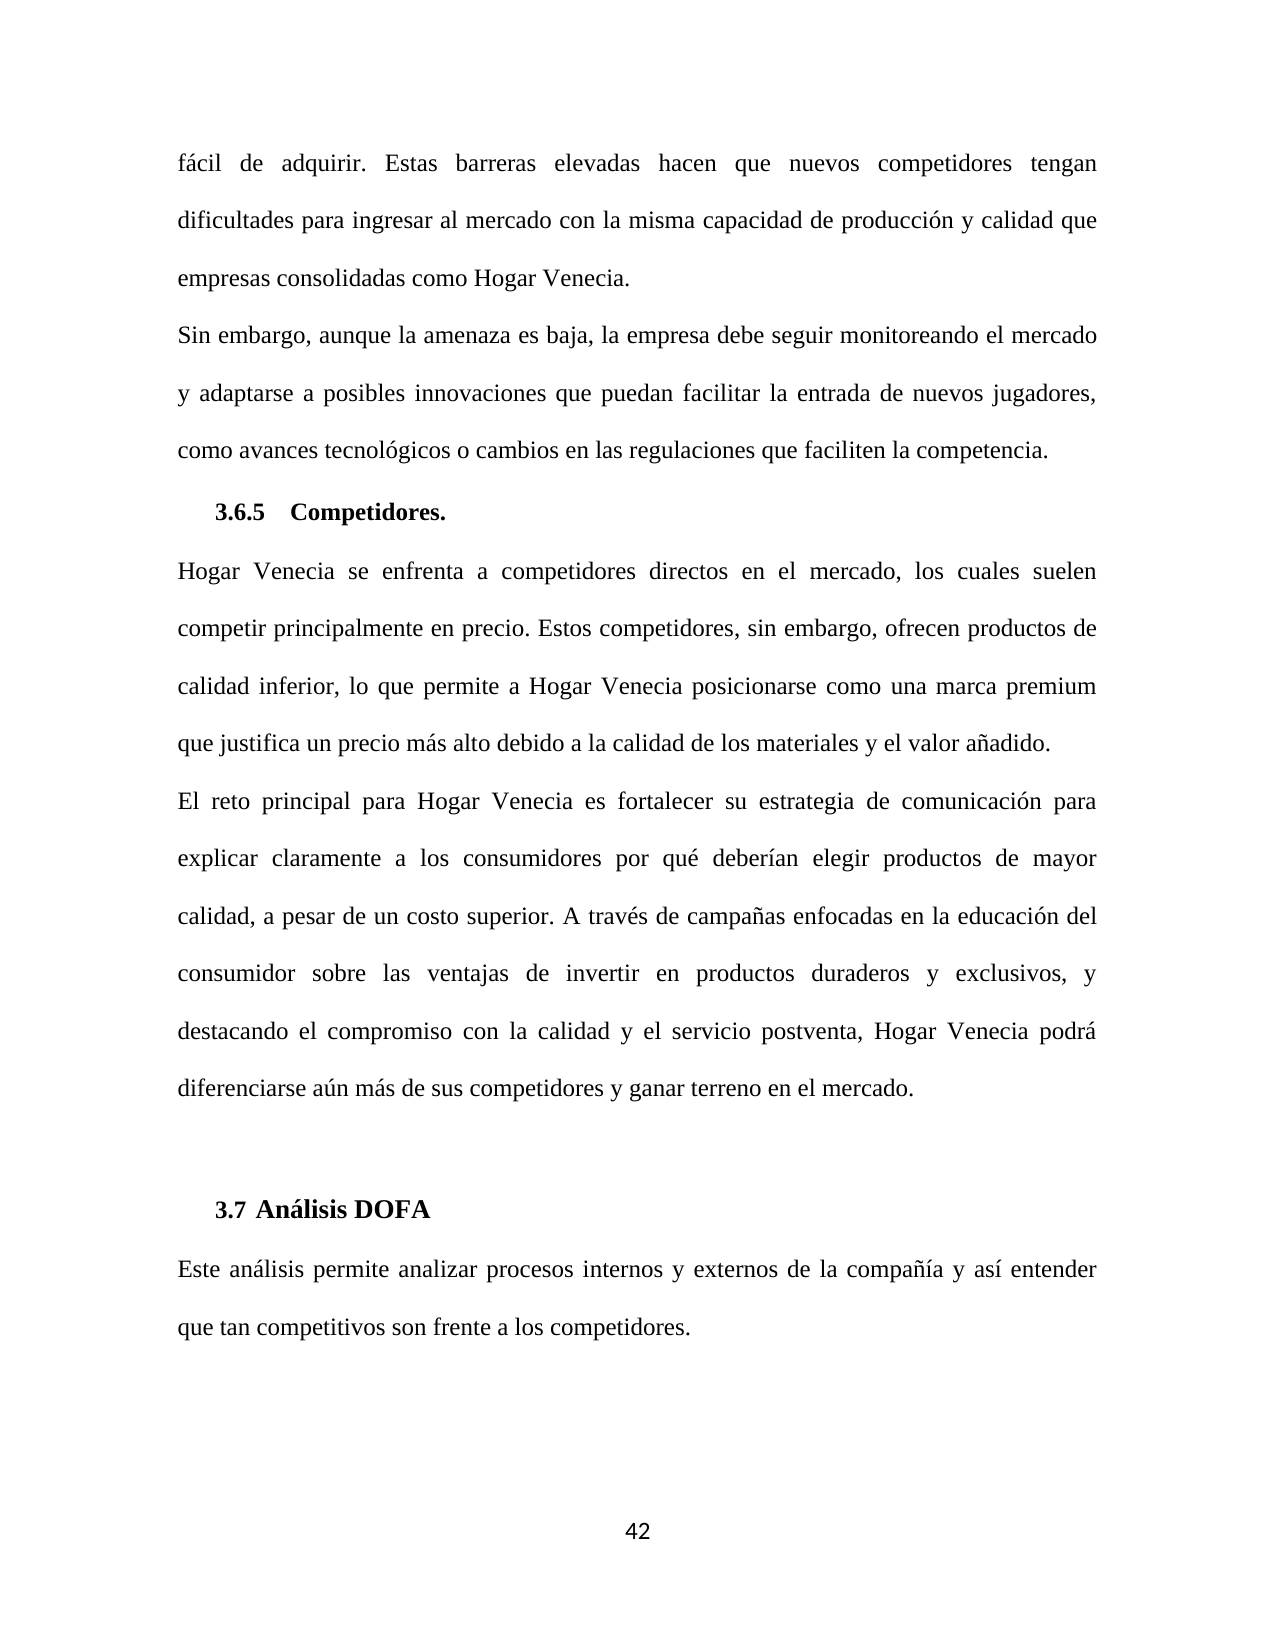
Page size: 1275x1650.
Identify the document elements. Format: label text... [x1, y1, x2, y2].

text El reto principal para Hogar Venecia es fortalecer su estrategia de comunicación para explicar claramente a los consumidores por qué deberían elegir productos de mayor calidad, a pesar de un costo superior. A través de campañas enfocadas en la educación del consumidor sobre las ventajas de invertir en productos duraderos y exclusivos, y destacando el compromiso con la calidad y el servicio postventa, Hogar Venecia podrá diferenciarse aún más de sus competidores y ganar terreno en el mercado. [177, 786, 1098, 1102]
subtitle Análisis DOFA [215, 1193, 1098, 1224]
text Sin embargo, aunque la amenaza es baja, la empresa debe seguir monitoreando el mercado y adaptarse a posibles innovaciones que puedan facilitar la entrada de nuevos jugadores, como avances tecnológicos o cambios en las regulaciones que faciliten la competencia. [177, 320, 1098, 464]
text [177, 148, 1098, 291]
subtitle Competidores. [215, 497, 1098, 526]
text Este análisis permite analizar procesos internos y externos de la compañía y así entender que tan competitivos son frente a los competidores. [177, 1254, 1098, 1341]
text Hogar Venecia se enfrenta a competidores directos en el mercado, los cuales suelen competir principalmente en precio. Estos competidores, sin embargo, ofrecen productos de calidad inferior, lo que permite a Hogar Venecia posicionarse como una marca premium que justifica un precio más alto debido a la calidad de los materiales y el valor añadido. [177, 556, 1098, 757]
